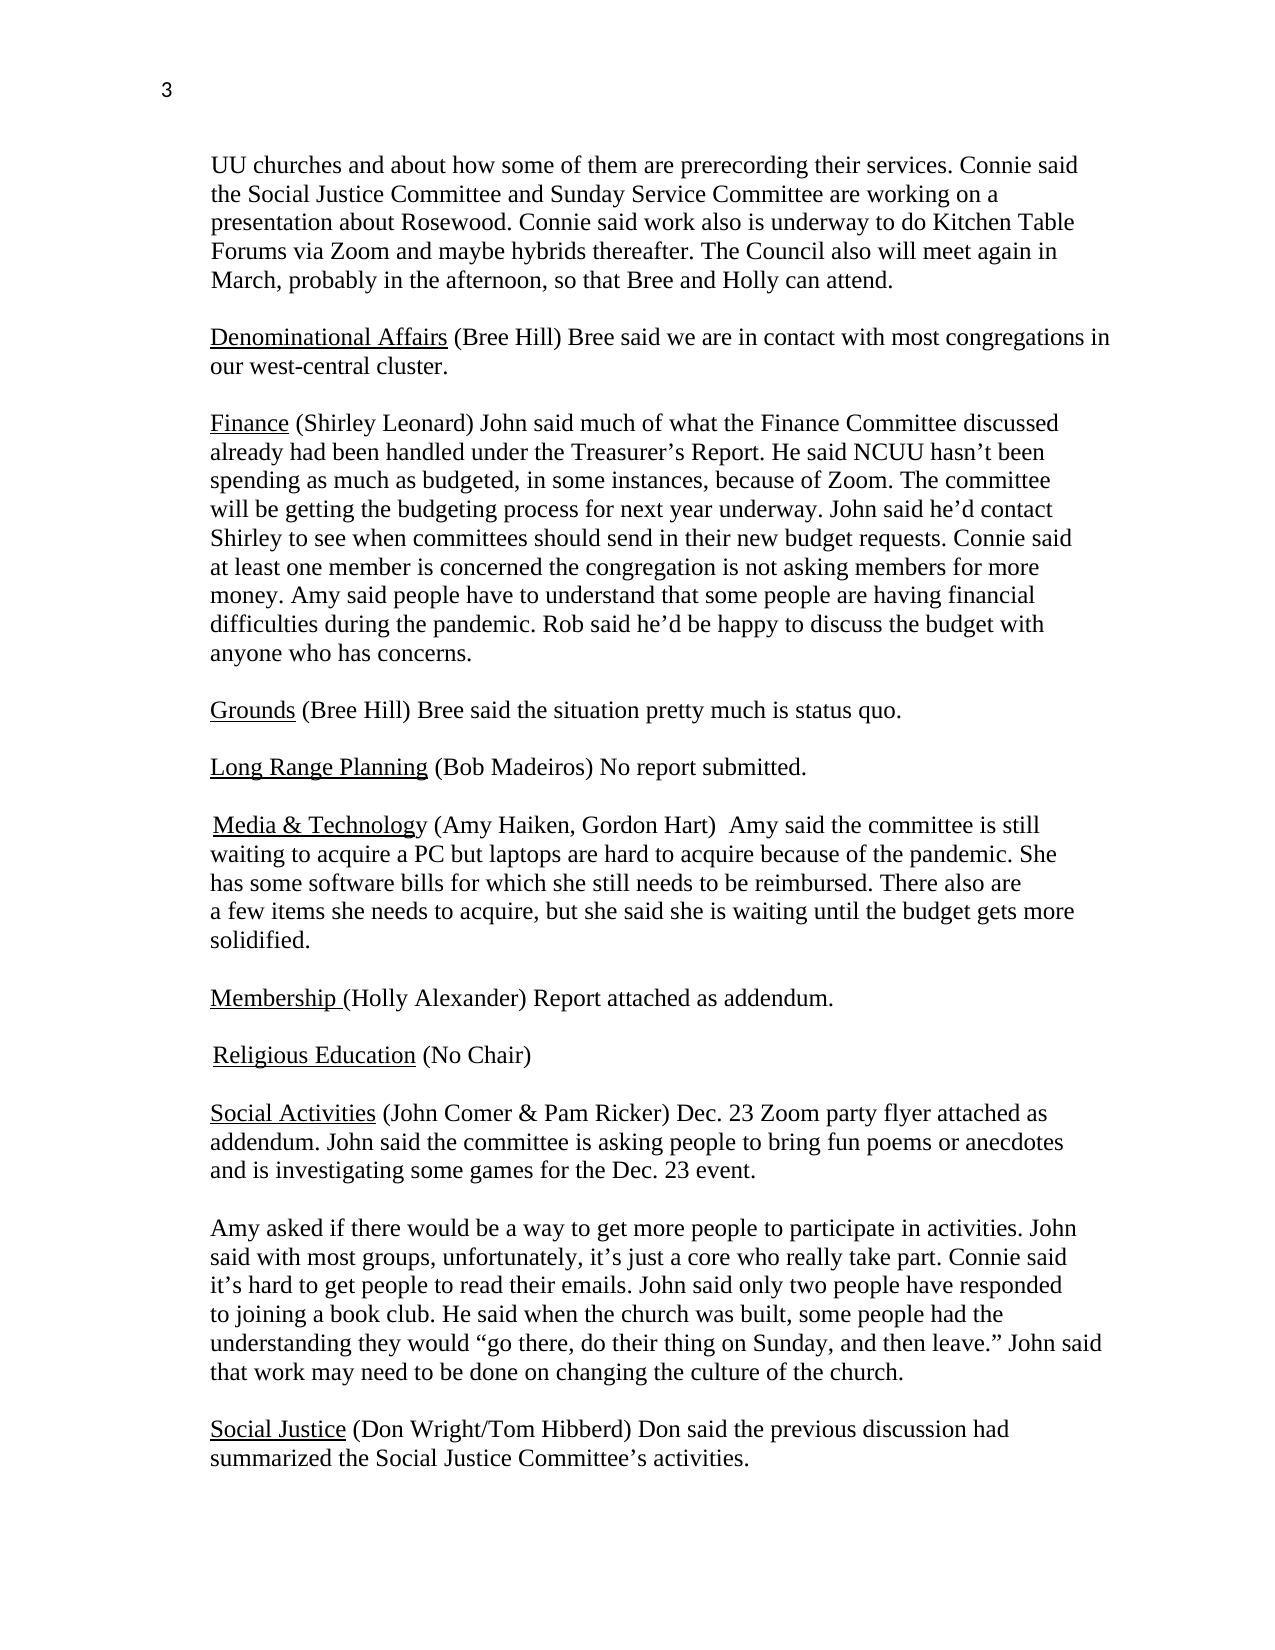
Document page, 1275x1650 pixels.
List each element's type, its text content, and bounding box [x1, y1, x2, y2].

text it’s hard to get people to read their emails. John said only two people have responded to joining a book club. He said when the church was built, some people had the understanding they would “go there, do their thing on Sunday, and then leave.” John said that work may need to be done on changing the culture of the church. [210, 1271, 1114, 1386]
text Religious Education (No Chair) [150, 1012, 1114, 1069]
text Membership (Holly Alexander) Report attached as addendum. [210, 983, 1114, 1012]
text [161, 150, 1114, 294]
text Denominational Affairs (Bree Hill) Bree said we are in contact with most congregations in our west-central cluster. [210, 294, 1114, 408]
text Media & Technology (Amy Haiken, Gordon Hart) Amy said the committee is still waiting to acquire a PC but laptops are hard to acquire because of the pandemic. She has some software bills for which she still needs to be reimbursed. There also are a few items she needs to acquire, but she said she is waiting until the budget gets more solidified. [210, 810, 1114, 954]
text Finance (Shirley Leonard) John said much of what the Finance Committee discussed already had been handled under the Treasurer’s Report. He said NCUU hasn’t been spending as much as budgeted, in some instances, because of Zoom. The committee will be getting the budgeting process for next year underway. John said he’d contact Shirley to see when committees should send in their new budget requests. Connie said at least one member is concerned the congregation is not asking members for more money. Amy said people have to understand that some people are having financial [210, 408, 1114, 609]
text Social Justice (Don Wright/Tom Hibberd) Don said the previous discussion had summarized the Social Justice Committee’s activities. [210, 1414, 1114, 1472]
text Long Range Planning (Bob Madeiros) No report submitted. [180, 752, 1114, 781]
text Social Activities (John Comer & Pam Ricker) Dec. 23 Zoom party flyer attached as addendum. John said the committee is asking people to bring fun poems or anecdotes and is investigating some games for the Dec. 23 event. Amy asked if there would be a way to get more people to participate in activities. John said with most groups, unfortunately, it’s just a core who really take part. Connie said [210, 1098, 1114, 1271]
text difficulties during the pandemic. Rob said he’d be happy to discuss the budget with anyone who has concerns. Grounds (Bree Hill) Bree said the situation pretty much is status quo. [210, 609, 1114, 752]
